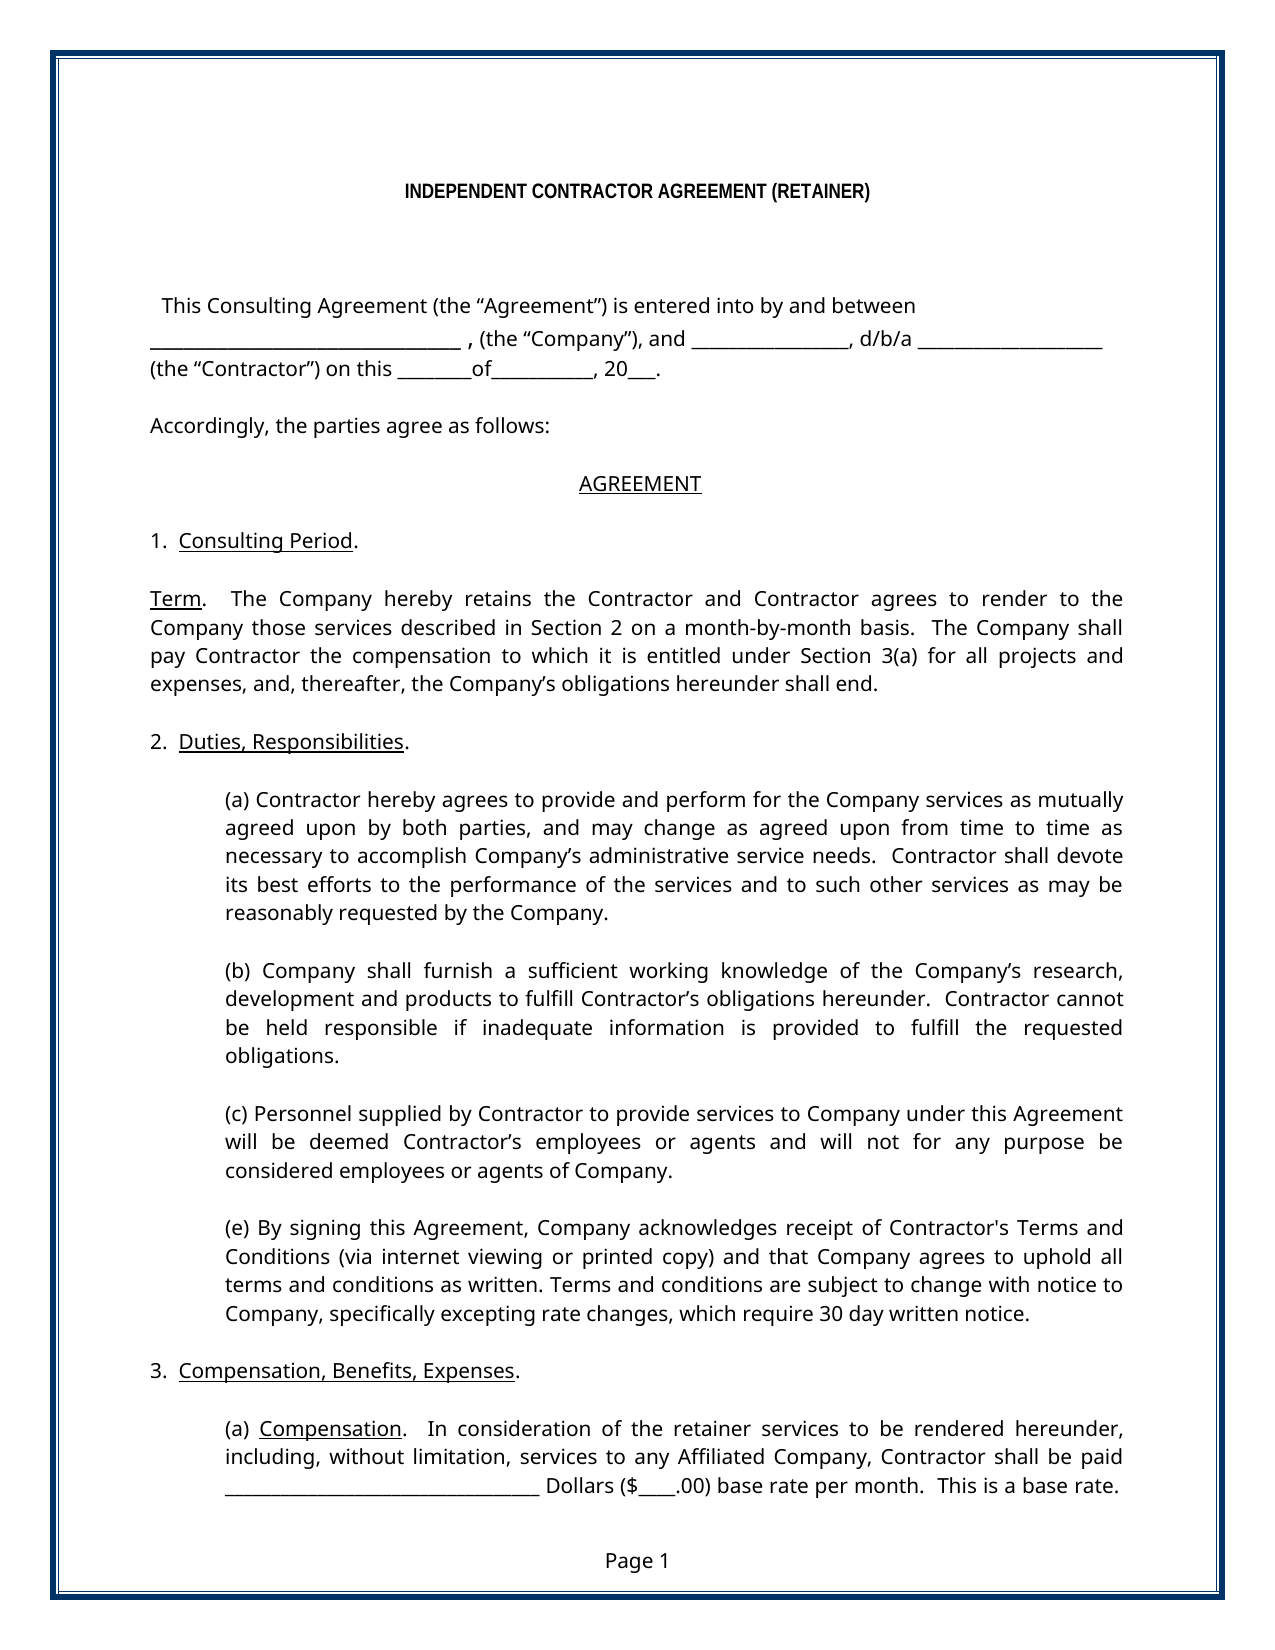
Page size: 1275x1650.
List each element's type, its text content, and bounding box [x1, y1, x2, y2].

text This Consulting Agreement (the “Agreement”) is entered into by and between ____________________________ , (the “Company”), and _________________, d/b/a ____________________ (the “Contractor”) on this ________of___________, 20___. [150, 290, 1125, 382]
text (e) By signing this Agreement, Company acknowledges receipt of Contractor's Terms and Conditions (via internet viewing or printed copy) and that Company agrees to uphold all terms and conditions as written. Terms and conditions are subject to change with notice to Company, specifically excepting rate changes, which require 30 day written notice. [225, 1213, 1125, 1327]
text Accordingly, the parties agree as follows: [150, 411, 1125, 440]
text 3. Compensation, Benefits, Expenses. [150, 1356, 1125, 1385]
text (c) Personnel supplied by Contractor to provide services to Company under this Agreement will be deemed Contractor’s employees or agents and will not for any purpose be considered employees or agents of Company. [225, 1099, 1125, 1184]
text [150, 179, 1125, 203]
text (a) Contractor hereby agrees to provide and perform for the Company services as mutually agreed upon by both parties, and may change as agreed upon from time to time as necessary to accomplish Company’s administrative service needs. Contractor shall devote its best efforts to the performance of the services and to such other services as may be reasonably requested by the Company. [225, 785, 1125, 927]
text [225, 1414, 1125, 1499]
text 1. Consulting Period. [150, 527, 1125, 555]
text 2. Duties, Responsibilities. [150, 727, 1125, 756]
text (b) Company shall furnish a sufficient working knowledge of the Company’s research, development and products to fulfill Contractor’s obligations hereunder. Contractor cannot be held responsible if inadequate information is provided to fulfill the requested obligations. [225, 956, 1125, 1070]
text AGREEMENT [150, 469, 1125, 497]
text Term. The Company hereby retains the Contractor and Contractor agrees to render to the Company those services described in Section 2 on a month-by-month basis. The Company shall pay Contractor the compensation to which it is entitled under Section 3(a) for all projects and expenses, and, thereafter, the Company’s obligations hereunder shall end. [150, 584, 1125, 698]
